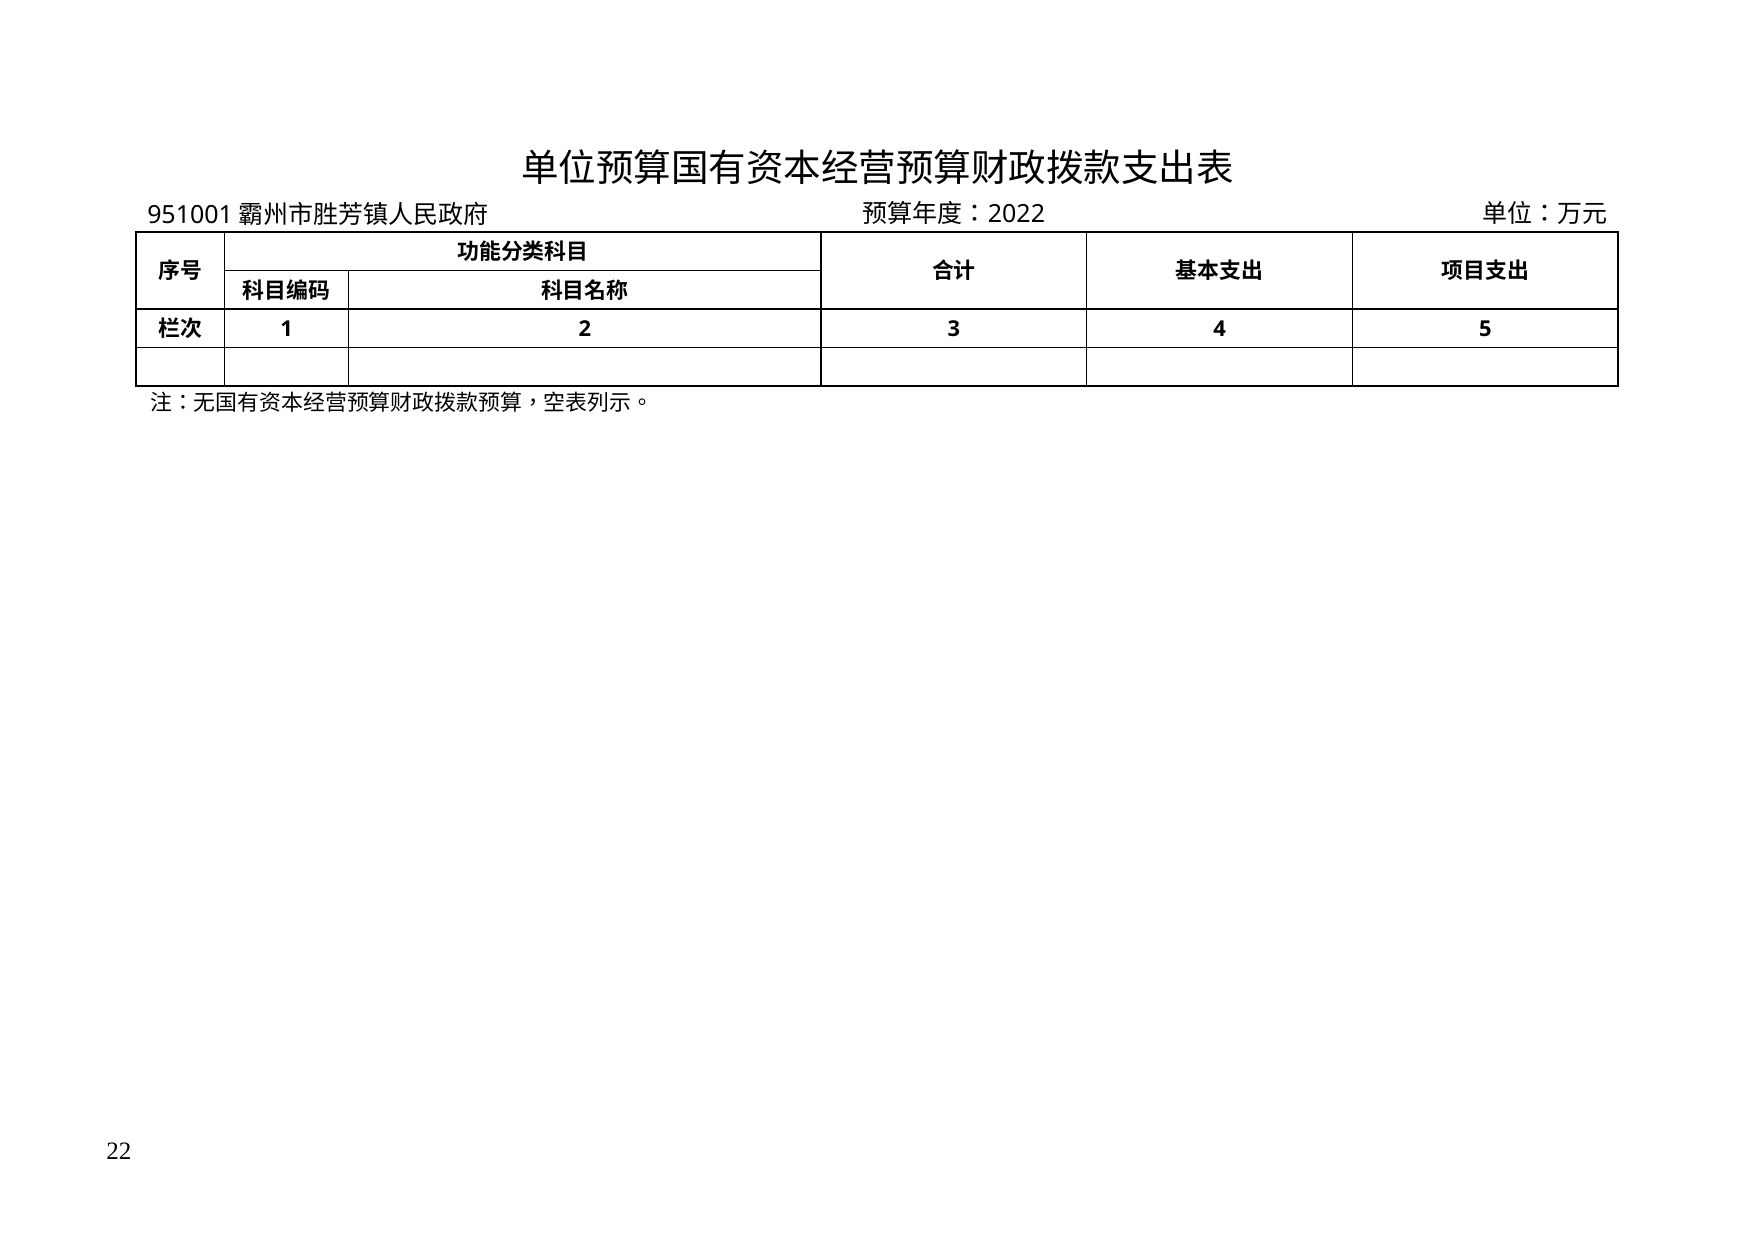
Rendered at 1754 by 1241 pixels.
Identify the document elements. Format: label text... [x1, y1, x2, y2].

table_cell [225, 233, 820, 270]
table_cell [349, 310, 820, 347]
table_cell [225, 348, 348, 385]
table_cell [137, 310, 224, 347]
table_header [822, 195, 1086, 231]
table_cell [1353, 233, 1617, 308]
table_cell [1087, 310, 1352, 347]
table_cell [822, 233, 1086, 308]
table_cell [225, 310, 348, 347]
text 单位预算国有资本经营预算财政拨款支出表 [106, 142, 1648, 193]
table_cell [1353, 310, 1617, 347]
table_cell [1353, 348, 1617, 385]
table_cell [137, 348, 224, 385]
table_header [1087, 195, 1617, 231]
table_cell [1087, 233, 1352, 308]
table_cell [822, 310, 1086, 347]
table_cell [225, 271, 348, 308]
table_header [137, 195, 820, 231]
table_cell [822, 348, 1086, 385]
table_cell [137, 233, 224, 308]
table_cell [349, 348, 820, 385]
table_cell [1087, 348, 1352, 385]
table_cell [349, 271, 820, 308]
text 注：无国有资本经营预算财政拨款预算，空表列示。 [106, 387, 1648, 416]
